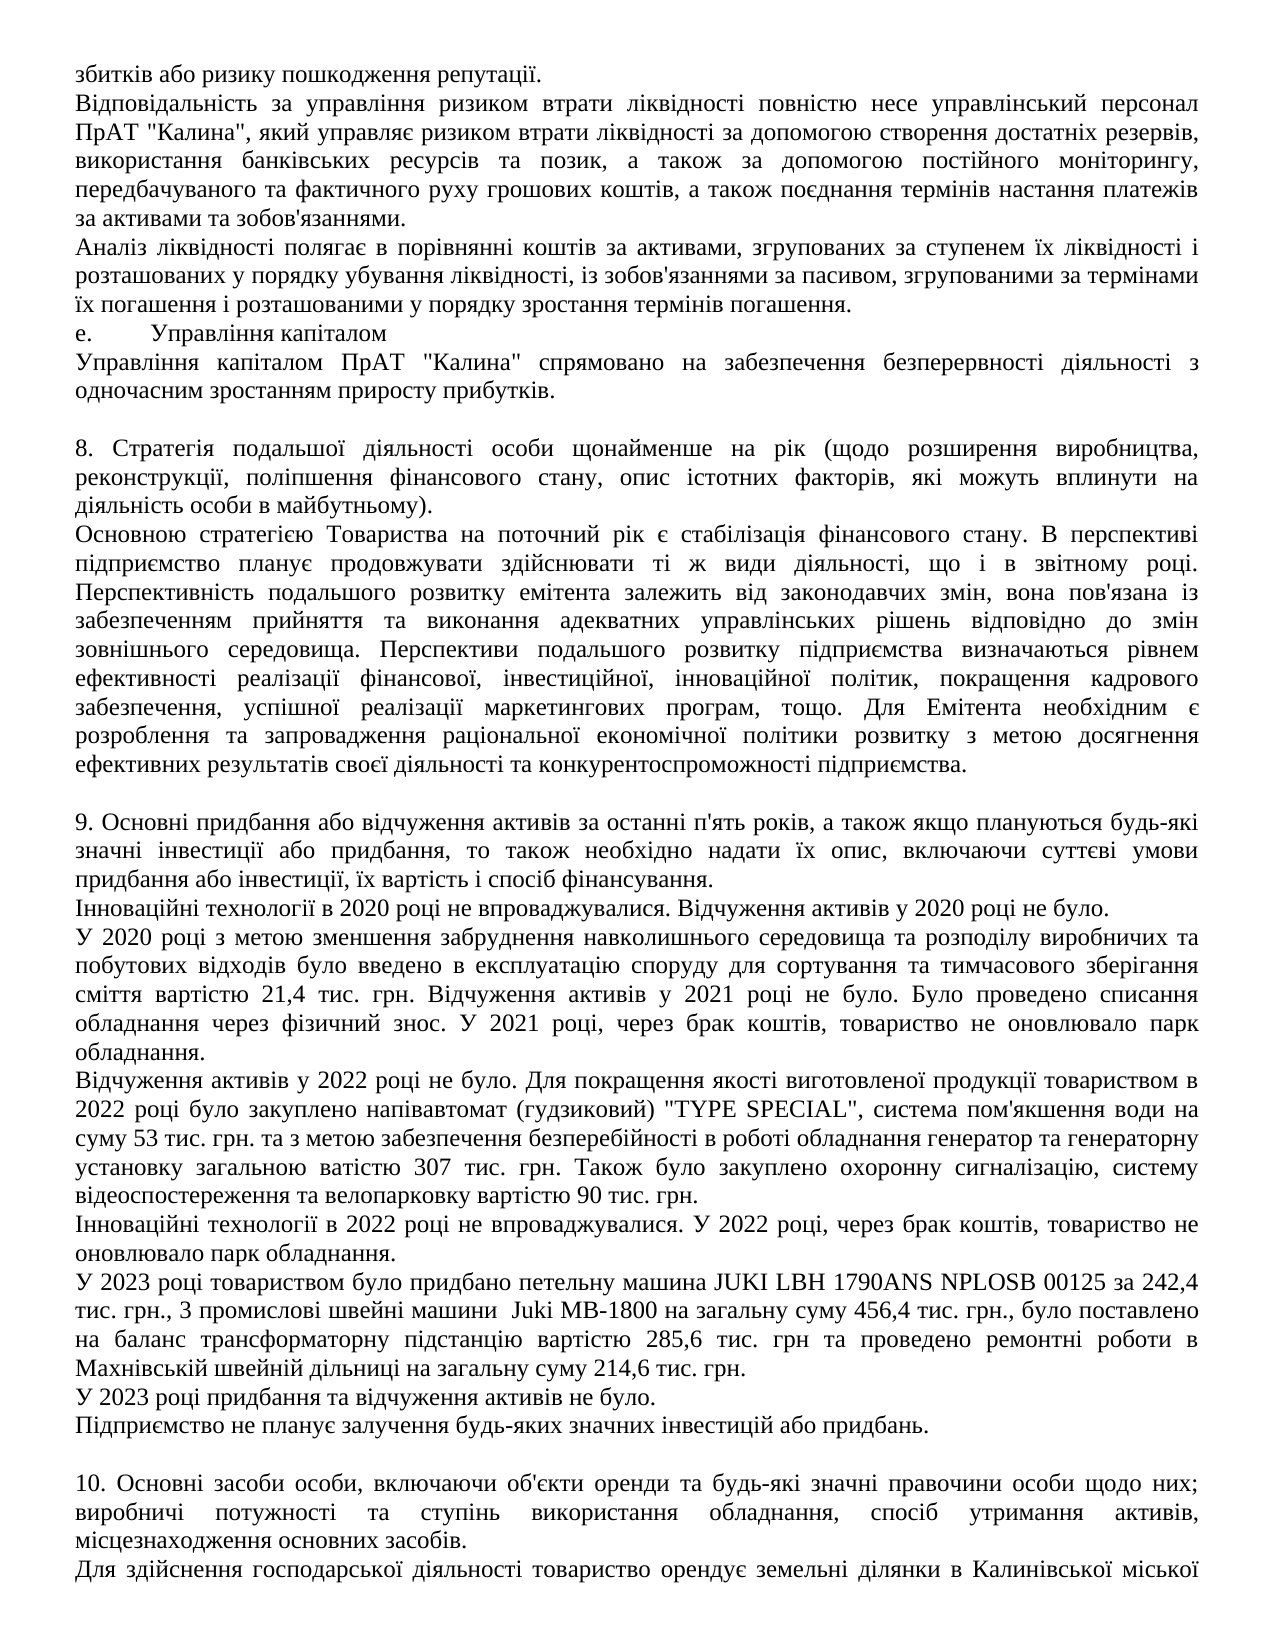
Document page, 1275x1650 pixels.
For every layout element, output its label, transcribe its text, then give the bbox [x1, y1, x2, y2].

text Вiдчуження активiв у 2022 роцi не було. Для покращення якостi виготовленої продукцiї товариством в 2022 роцi було закуплено напiвавтомат (гудзиковий) "TYPE SPECIAL", система пом'якшення води на суму 53 тис. грн. та з метою забезпечення безперебiйностi в роботi обладнання генератор та генераторну установку загальною ватiстю 307 тис. грн. Також було закуплено охоронну сигналiзацiю, систему вiдеоспостереження та велопарковку вартiстю 90 тис. грн. [75, 1066, 1200, 1209]
text Вiдповiдальнiсть за управлiння ризиком втрати лiквiдностi повнiстю несе управлiнський персонал ПрАТ "Калина", який управляє ризиком втрати лiквiдностi за допомогою створення достатнiх резервiв, використання банкiвських ресурсiв та позик, а також за допомогою постiйного монiторингу, передбачуваного та фактичного руху грошових коштiв, а також поєднання термiнiв настання платежiв за активами та зобов'язаннями. [75, 88, 1200, 232]
text Iнновацiйнi технологiї в 2020 роцi не впроваджувалися. Вiдчуження активiв у 2020 роцi не було. [75, 893, 1200, 922]
text У 2023 роцi придбання та вiдчуження активiв не було. [75, 1382, 1200, 1411]
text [75, 1554, 1200, 1583]
text e. Управлiння капiталом [75, 318, 1200, 347]
text 8. Стратегiя подальшої дiяльностi особи щонайменше на рiк (щодо розширення виробництва, реконструкцiї, полiпшення фiнансового стану, опис iстотних факторiв, якi можуть вплинути на дiяльнiсть особи в майбутньому). [75, 433, 1200, 519]
text Основною стратегiєю Товариства на поточний рiк є стабiлiзацiя фiнансового стану. В перспективi пiдприємство планує продовжувати здiйснювати тi ж види дiяльностi, що i в звiтному роцi. Перспективнiсть подальшого розвитку емiтента залежить вiд законодавчих змiн, вона пов'язана iз забезпеченням прийняття та виконання адекватних управлiнських рiшень вiдповiдно до змiн зовнiшнього середовища. Перспективи подальшого розвитку пiдприємства визначаються рiвнем ефективностi реалiзацiї фiнансової, iнвестицiйної, iнновацiйної полiтик, покращення кадрового забезпечення, успiшної реалiзацiї маркетингових програм, тощо. Для Емiтента необхiдним є розроблення та запровадження рацiональної економiчної полiтики розвитку з метою досягнення ефективних результатiв своєї дiяльностi та конкурентоспроможностi пiдприємства. [75, 519, 1200, 778]
text Iнновацiйнi технологiї в 2022 роцi не впроваджувалися. У 2022 роцi, через брак коштiв, товариство не оновлювало парк обладнання. [75, 1209, 1200, 1267]
text Управлiння капiталом ПрАТ "Калина" спрямовано на забезпечення безперервностi дiяльностi з одночасним зростанням приросту прибуткiв. [75, 347, 1200, 404]
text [75, 59, 1200, 88]
text 9. Основнi придбання або вiдчуження активiв за останнi п'ять рокiв, а також якщо плануються будь-якi значнi iнвестицiї або придбання, то також необхiдно надати їх опис, включаючи суттєвi умови придбання або iнвестицiї, їх вартiсть i спосiб фiнансування. [75, 807, 1200, 893]
text У 2020 роцi з метою зменшення забруднення навколишнього середовища та розподiлу виробничих та побутових вiдходiв було введено в експлуатацiю споруду для сортування та тимчасового зберiгання смiття вартiстю 21,4 тис. грн. Вiдчуження активiв у 2021 роцi не було. Було проведено списання обладнання через фiзичний знос. У 2021 роцi, через брак коштiв, товариство не оновлювало парк обладнання. [75, 922, 1200, 1066]
text У 2023 роцi товариством було придбано петельну машина JUKI LBH 1790ANS NPLOSB 00125 за 242,4 тис. грн., 3 промисловi швейнi машини Juki MB-1800 на загальну суму 456,4 тис. грн., було поставлено на баланс трансформаторну пiдстанцiю вартiстю 285,6 тис. грн та проведено ремонтнi роботи в Махнiвськiй швейнiй дiльницi на загальну суму 214,6 тис. грн. [75, 1267, 1200, 1382]
text Аналiз лiквiдностi полягає в порiвняннi коштiв за активами, згрупованих за ступенем їх лiквiдностi i розташованих у порядку убування лiквiдностi, iз зобов'язаннями за пасивом, згрупованими за термiнами їх погашення i розташованими у порядку зростання термiнiв погашення. [75, 232, 1200, 318]
text Пiдприємство не планує залучення будь-яких значних iнвестицiй або придбань. [75, 1411, 1200, 1439]
text 10. Основнi засоби особи, включаючи об'єкти оренди та будь-якi значнi правочини особи щодо них; виробничi потужностi та ступiнь використання обладнання, спосiб утримання активiв, мiсцезнаходження основних засобiв. [75, 1468, 1200, 1554]
